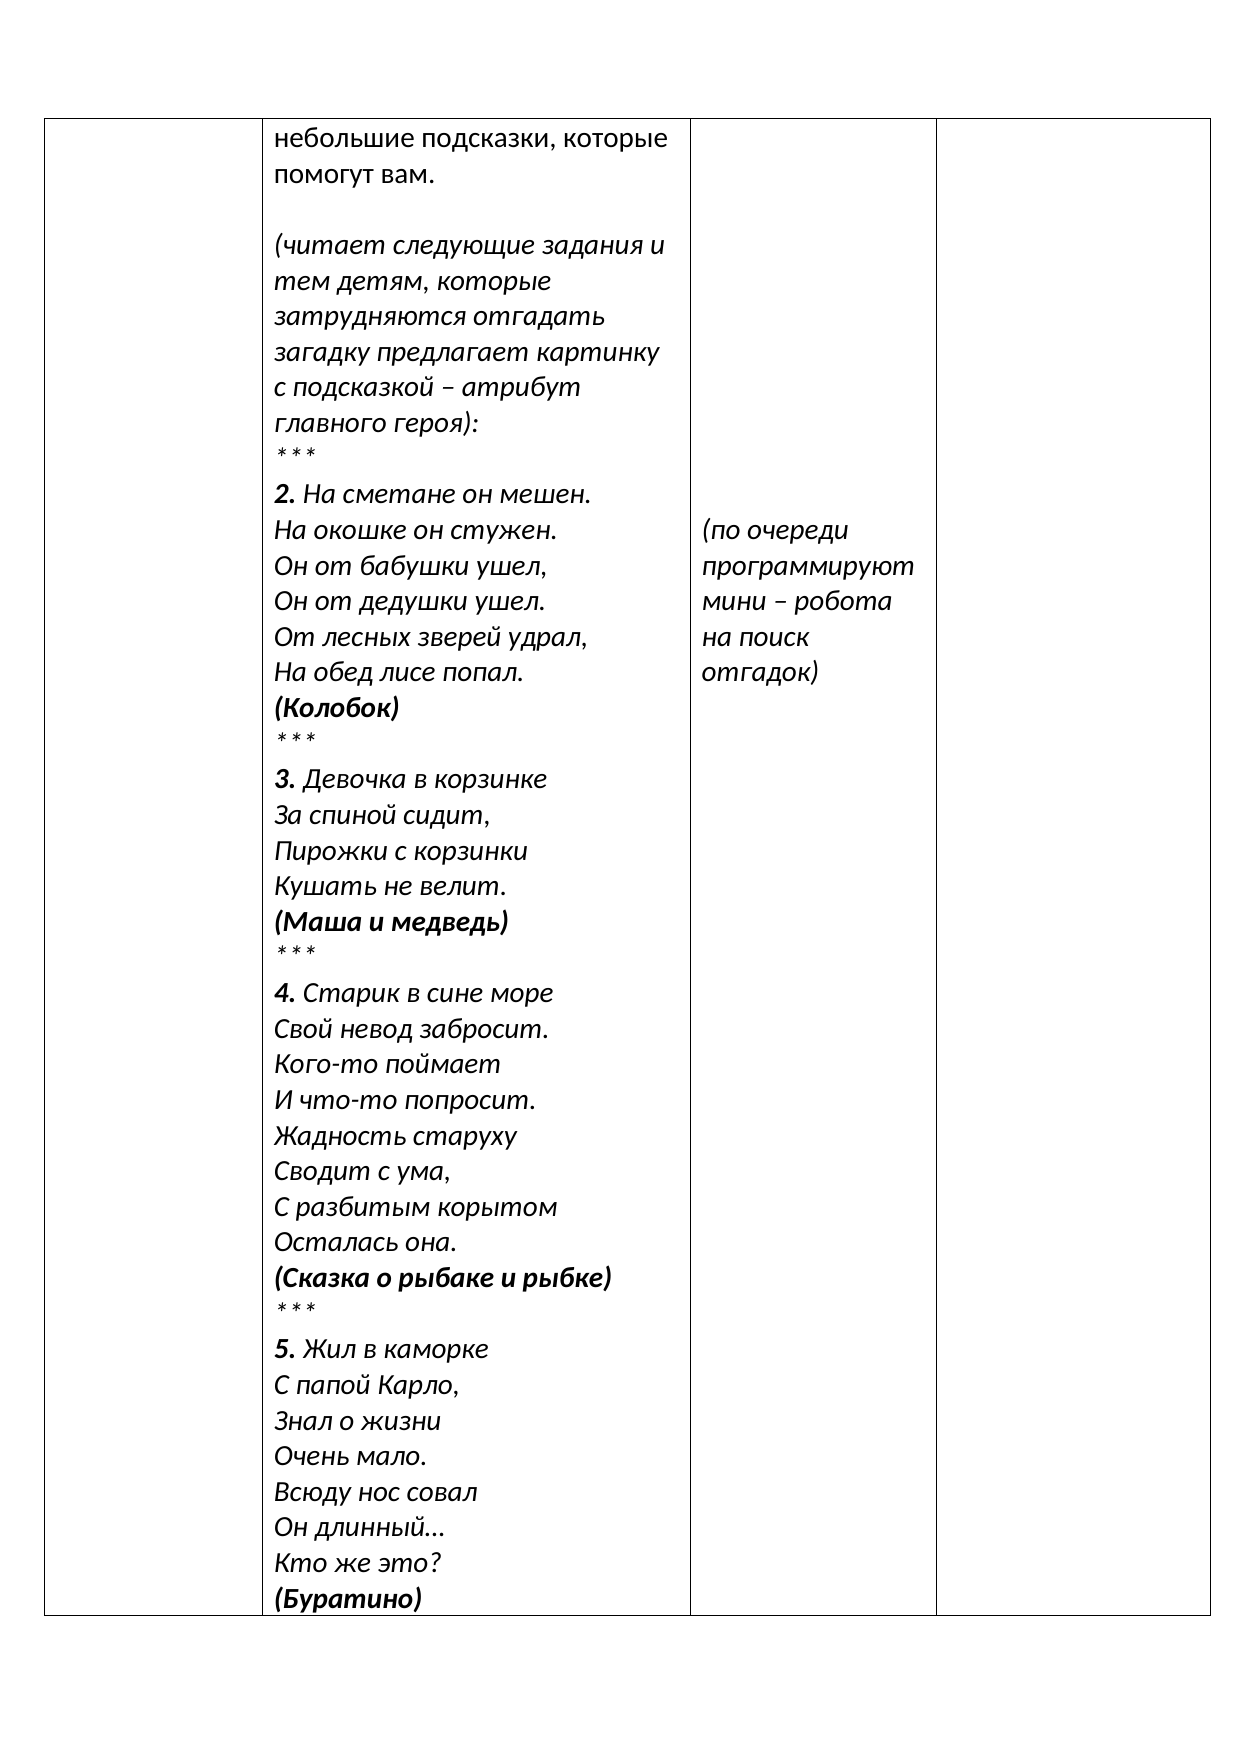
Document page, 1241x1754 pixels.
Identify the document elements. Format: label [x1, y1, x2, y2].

table_cell [937, 119, 1210, 1615]
table_cell [263, 119, 690, 1615]
table_cell [691, 119, 936, 1615]
table_cell [45, 119, 262, 1615]
